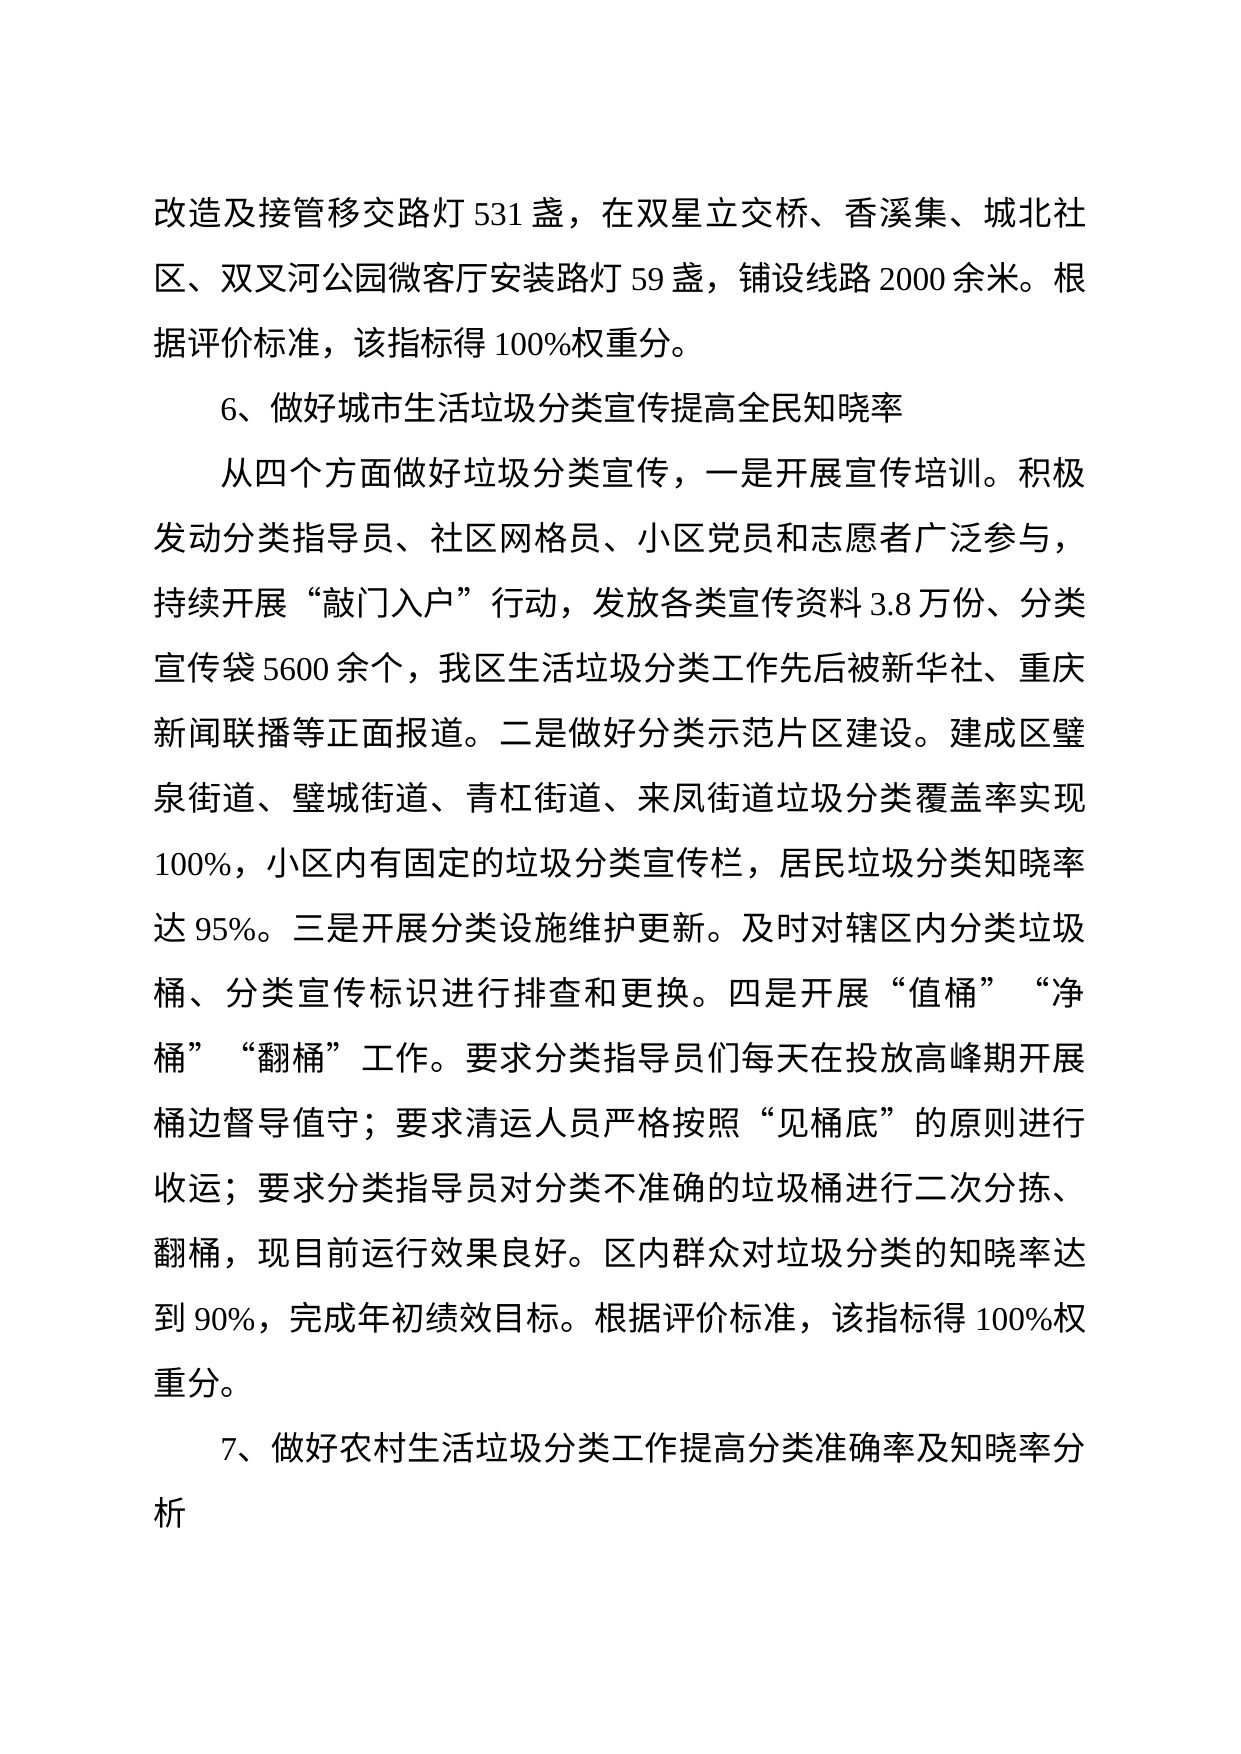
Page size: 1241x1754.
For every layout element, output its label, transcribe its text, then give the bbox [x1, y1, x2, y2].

text 从四个方面做好垃圾分类宣传，一是开展宣传培训。积极发动分类指导员、社区网格员、小区党员和志愿者广泛参与，持续开展“敲门入户”行动，发放各类宣传资料3.8万份、分类宣传袋5600余个，我区生活垃圾分类工作先后被新华社、重庆新闻联播等正面报道。二是做好分类示范片区建设。建成区璧泉街道、璧城街道、青杠街道、来凤街道垃圾分类覆盖率实现100%，小区内有固定的垃圾分类宣传栏，居民垃圾分类知晓率达95%。三是开展分类设施维护更新。及时对辖区内分类垃圾桶、分类宣传标识进行排查和更换。四是开展“值桶”“净桶”“翻桶”工作。要求分类指导员们每天在投放高峰期开展桶边督导值守；要求清运人员严格按照“见桶底”的原则进行收运；要求分类指导员对分类不准确的垃圾桶进行二次分拣、翻桶，现目前运行效果良好。区内群众对垃圾分类的知晓率达到90%，完成年初绩效目标。根据评价标准，该指标得100%权重分。 [153, 438, 1087, 1413]
text 6、做好城市生活垃圾分类宣传提高全民知晓率 [153, 373, 1087, 438]
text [153, 178, 1087, 373]
text 7、做好农村生活垃圾分类工作提高分类准确率及知晓率分析 [153, 1413, 1087, 1543]
